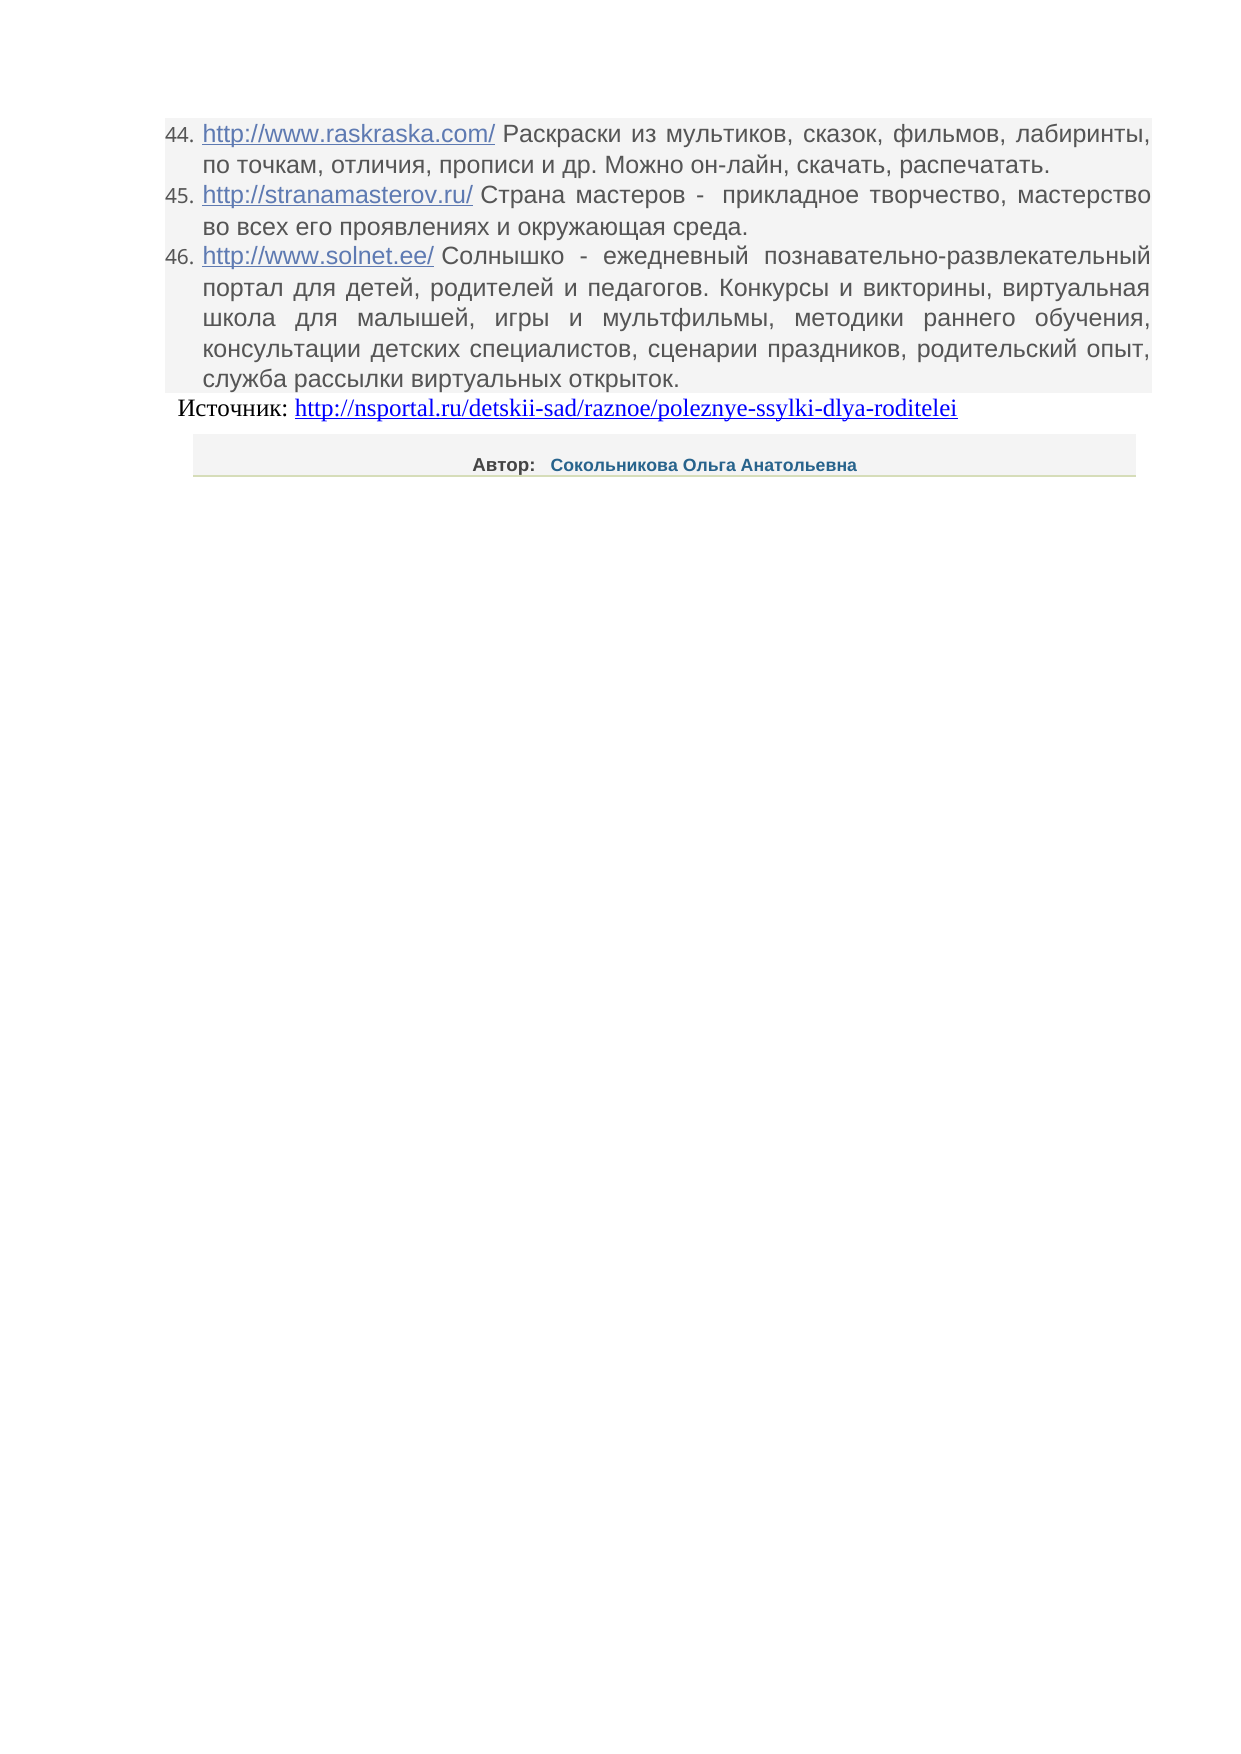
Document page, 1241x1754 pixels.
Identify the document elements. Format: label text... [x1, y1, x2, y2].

list http://stranamasterov.ru/ Страна мастеров - прикладное творчество, мастерство во всех его проявлениях и окружающая среда. [165, 179, 1152, 240]
list http://www.solnet.ee/ Солнышко - ежедневный познавательно-развлекательный портал для детей, родителей и педагогов. Конкурсы и викторины, виртуальная школа для малышей, игры и мультфильмы, методики раннего обучения, консультации детских специалистов, сценарии праздников, родительский опыт, служба рассылки виртуальных открыток. [165, 240, 1152, 393]
text Источник: http://nsportal.ru/detskii-sad/raznoe/poleznye-ssylki-dlya-roditelei [177, 393, 1152, 422]
subtitle Автор: Сокольникова Ольга Анатольевна [193, 434, 1136, 475]
list http://www.raskraska.com/ Раскраски из мультиков, сказок, фильмов, лабиринты, по точкам, отличия, прописи и др. Можно он-лайн, скачать, распечатать. [165, 118, 1152, 179]
